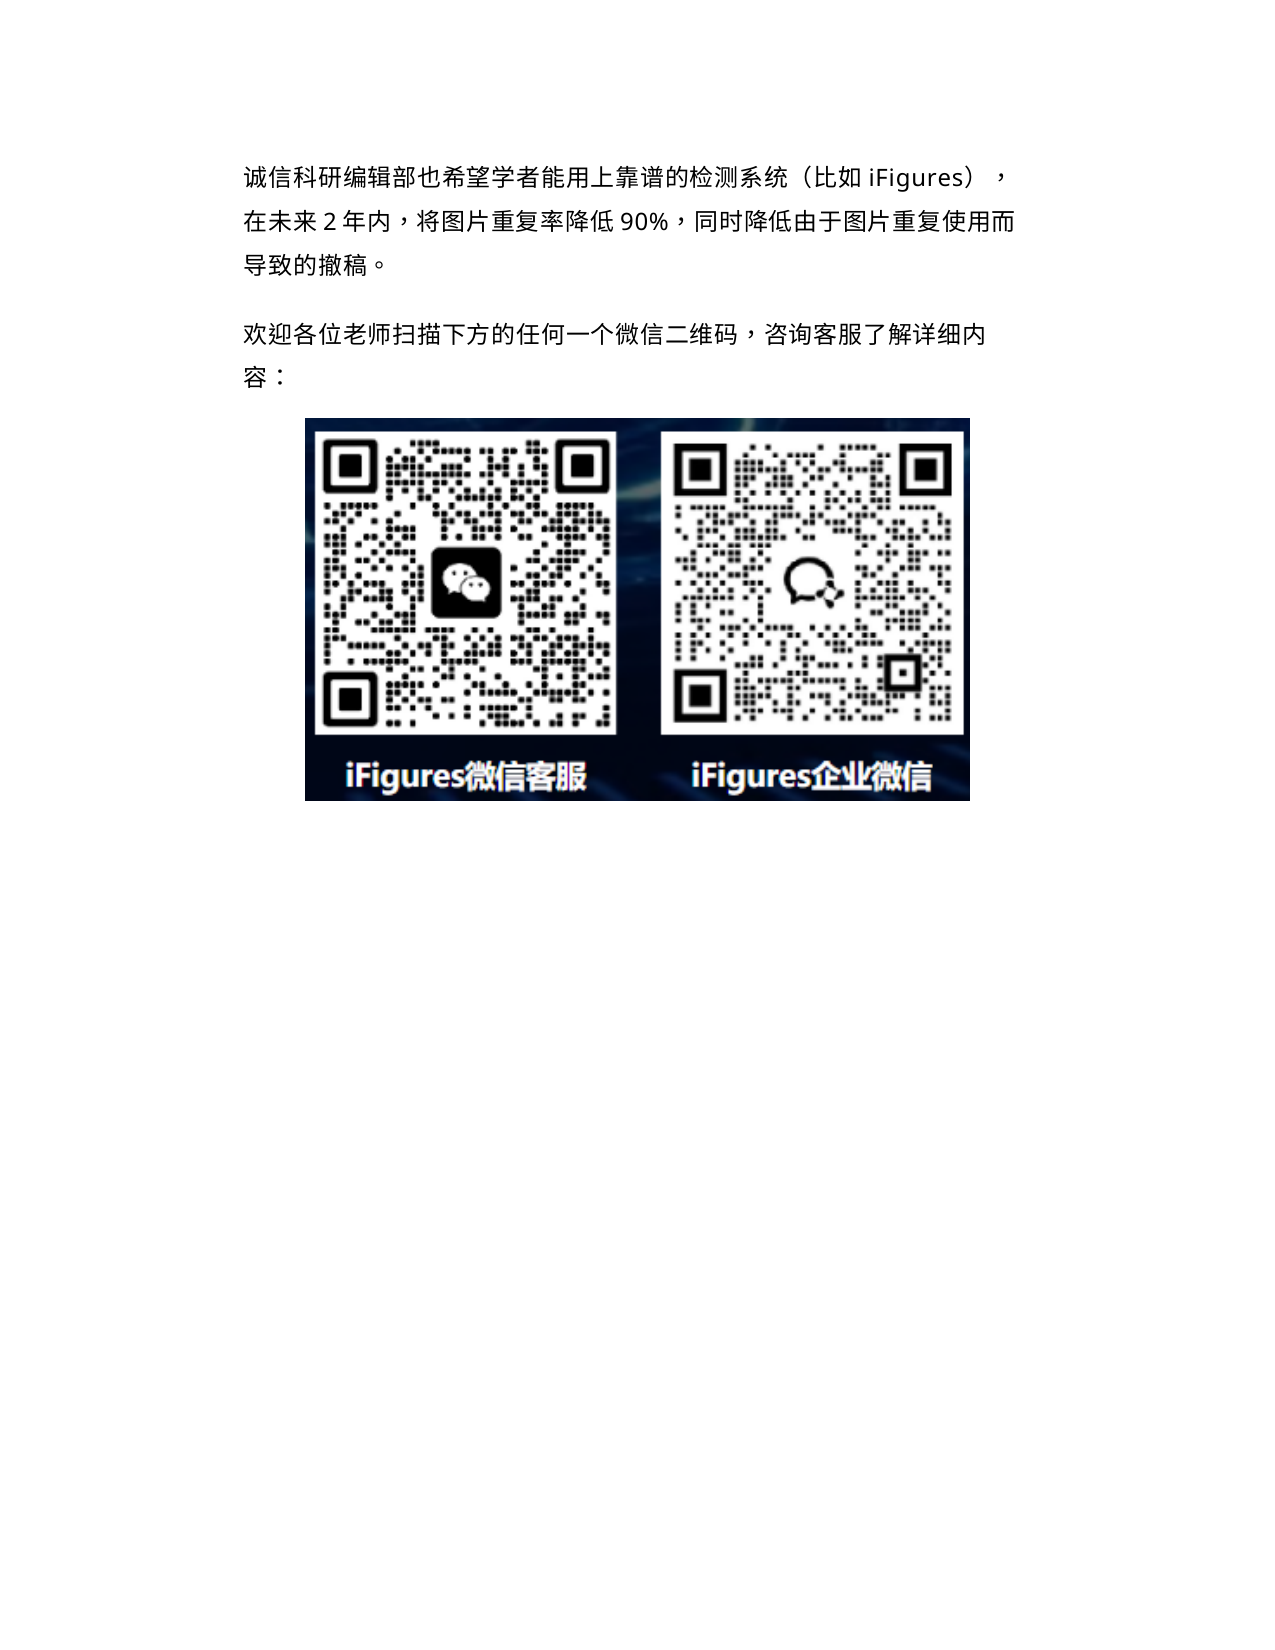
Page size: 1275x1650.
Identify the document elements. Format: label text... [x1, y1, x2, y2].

text 诚信科研编辑部也希望学者能用上靠谱的检测系统（比如iFigures），在未来2年内，将图片重复率降低90%，同时降低由于图片重复使用而导致的撤稿。 [244, 150, 1031, 281]
text 欢迎各位老师扫描下方的任何一个微信二维码，咨询客服了解详细内容： [244, 306, 1031, 394]
picture [305, 418, 970, 801]
